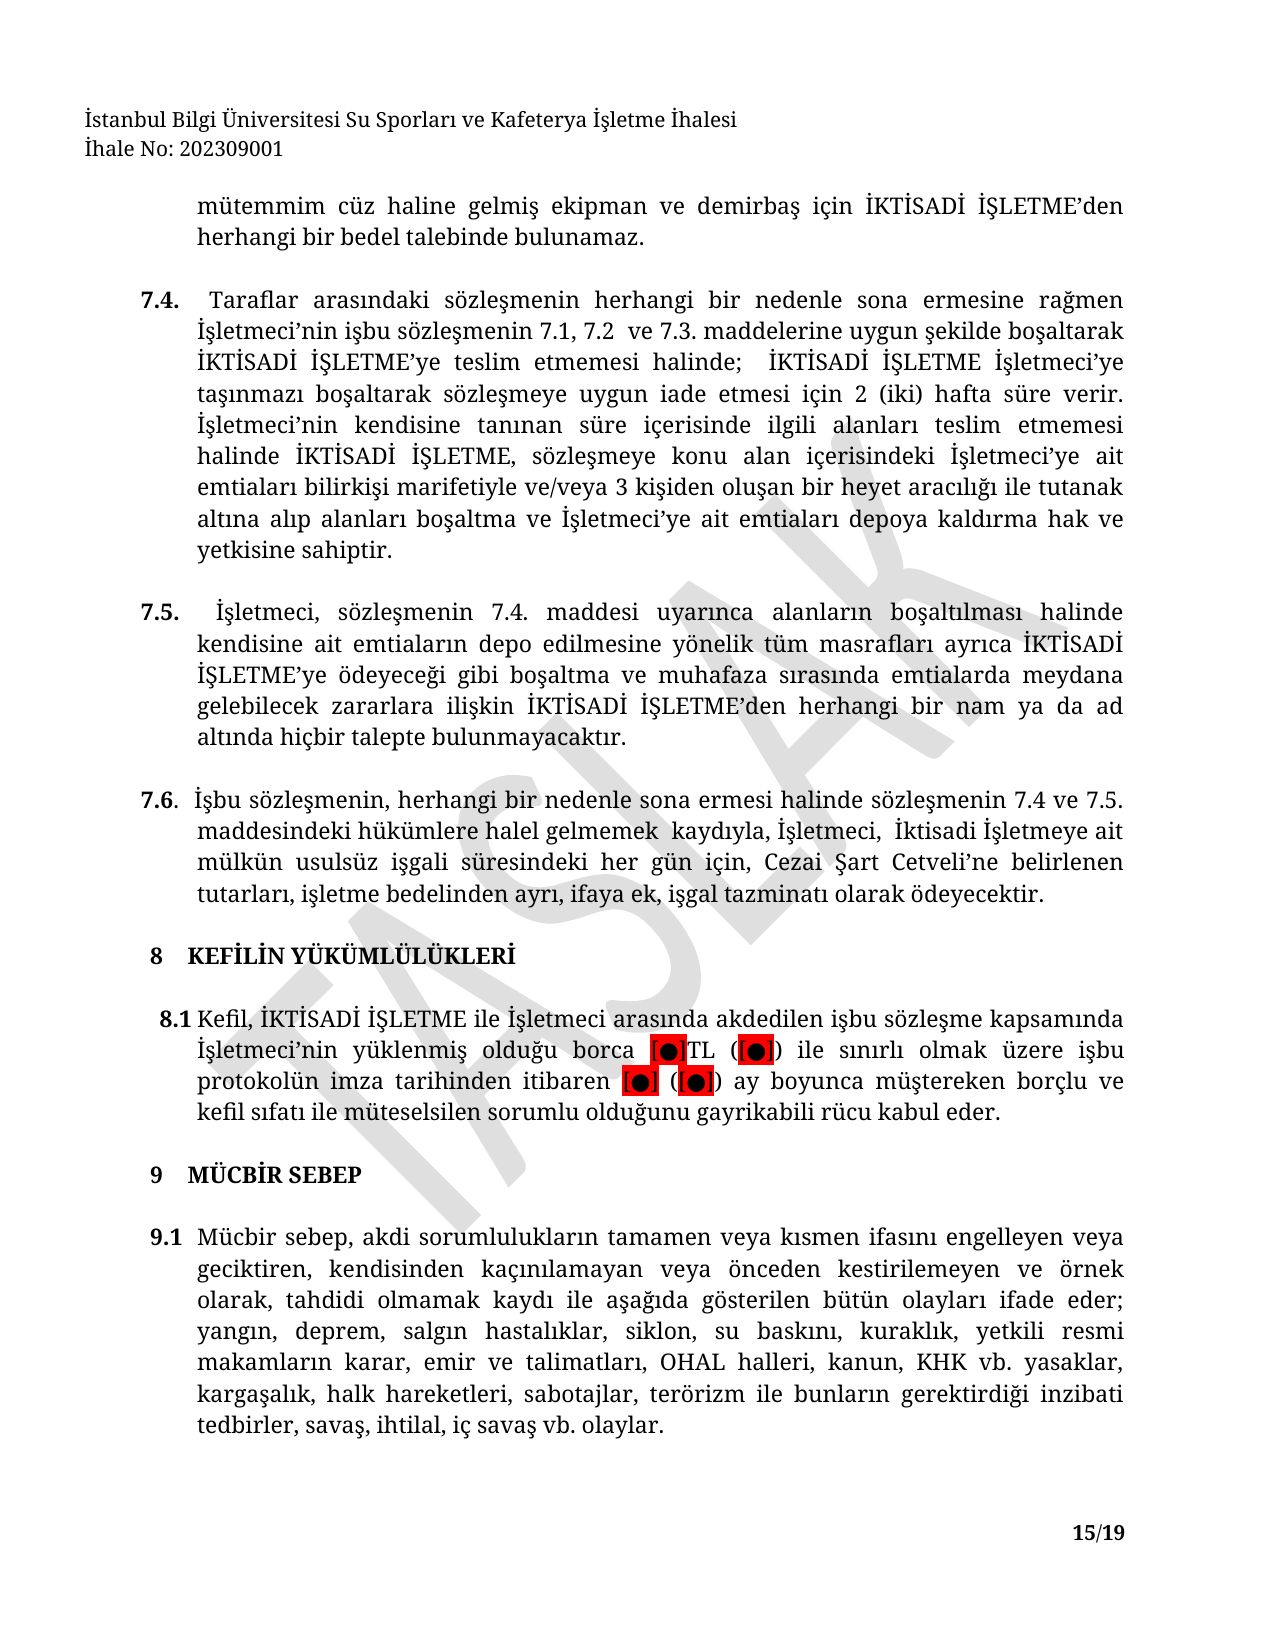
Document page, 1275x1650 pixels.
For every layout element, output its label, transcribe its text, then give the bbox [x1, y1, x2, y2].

text 9.1 Mücbir sebep, akdi sorumlulukların tamamen veya kısmen ifasını engelleyen veya geciktiren, kendisinden kaçınılamayan veya önceden kestirilemeyen ve örnek olarak, tahdidi olmamak kaydı ile aşağıda gösterilen bütün olayları ifade eder; yangın, deprem, salgın hastalıklar, siklon, su baskını, kuraklık, yetkili resmi makamların karar, emir ve talimatları, OHAL halleri, kanun, KHK vb. yasaklar, kargaşalık, halk hareketleri, sabotajlar, terörizm ile bunların gerektirdiği inzibati tedbirler, savaş, ihtilal, iç savaş vb. olaylar. [150, 1221, 1125, 1440]
text 7.4. Taraflar arasındaki sözleşmenin herhangi bir nedenle sona ermesine rağmen İşletmeci’nin işbu sözleşmenin 7.1, 7.2 ve 7.3. maddelerine uygun şekilde boşaltarak İKTİSADİ İŞLETME’ye teslim etmemesi halinde; İKTİSADİ İŞLETME İşletmeci’ye taşınmazı boşaltarak sözleşmeye uygun iade etmesi için 2 (iki) hafta süre verir. İşletmeci’nin kendisine tanınan süre içerisinde ilgili alanları teslim etmemesi halinde İKTİSADİ İŞLETME, sözleşmeye konu alan içerisindeki İşletmeci’ye ait emtiaları bilirkişi marifetiyle ve/veya 3 kişiden oluşan bir heyet aracılığı ile tutanak altına alıp alanları boşaltma ve İşletmeci’ye ait emtiaları depoya kaldırma hak ve yetkisine sahiptir. [141, 284, 1125, 565]
text 7.6. İşbu sözleşmenin, herhangi bir nedenle sona ermesi halinde sözleşmenin 7.4 ve 7.5. maddesindeki hükümlere halel gelmemek kaydıyla, İşletmeci, İktisadi İşletmeye ait mülkün usulsüz işgali süresindeki her gün için, Cezai Şart Cetveli’ne belirlenen tutarları, işletme bedelinden ayrı, ifaya ek, işgal tazminatı olarak ödeyecektir. [141, 784, 1125, 909]
list Kefil, İKTİSADİ İŞLETME ile İşletmeci arasında akdedilen işbu sözleşme kapsamında İşletmeci’nin yüklenmiş olduğu borca [●]TL ([●]) ile sınırlı olmak üzere işbu protokolün imza tarihinden itibaren [●] ([●]) ay boyunca müştereken borçlu ve kefil sıfatı ile müteselsilen sorumlu olduğunu gayrikabili rücu kabul eder. [159, 1003, 1125, 1128]
list MÜCBİR SEBEP [150, 1159, 1125, 1190]
text 7.5. İşletmeci, sözleşmenin 7.4. maddesi uyarınca alanların boşaltılması halinde kendisine ait emtiaların depo edilmesine yönelik tüm masrafları ayrıca İKTİSADİ İŞLETME’ye ödeyeceği gibi boşaltma ve muhafaza sırasında emtialarda meydana gelebilecek zararlara ilişkin İKTİSADİ İŞLETME’den herhangi bir nam ya da ad altında hiçbir talepte bulunmayacaktır. [141, 596, 1125, 753]
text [150, 190, 1125, 253]
list KEFİLİN YÜKÜMLÜLÜKLERİ [150, 940, 1125, 971]
